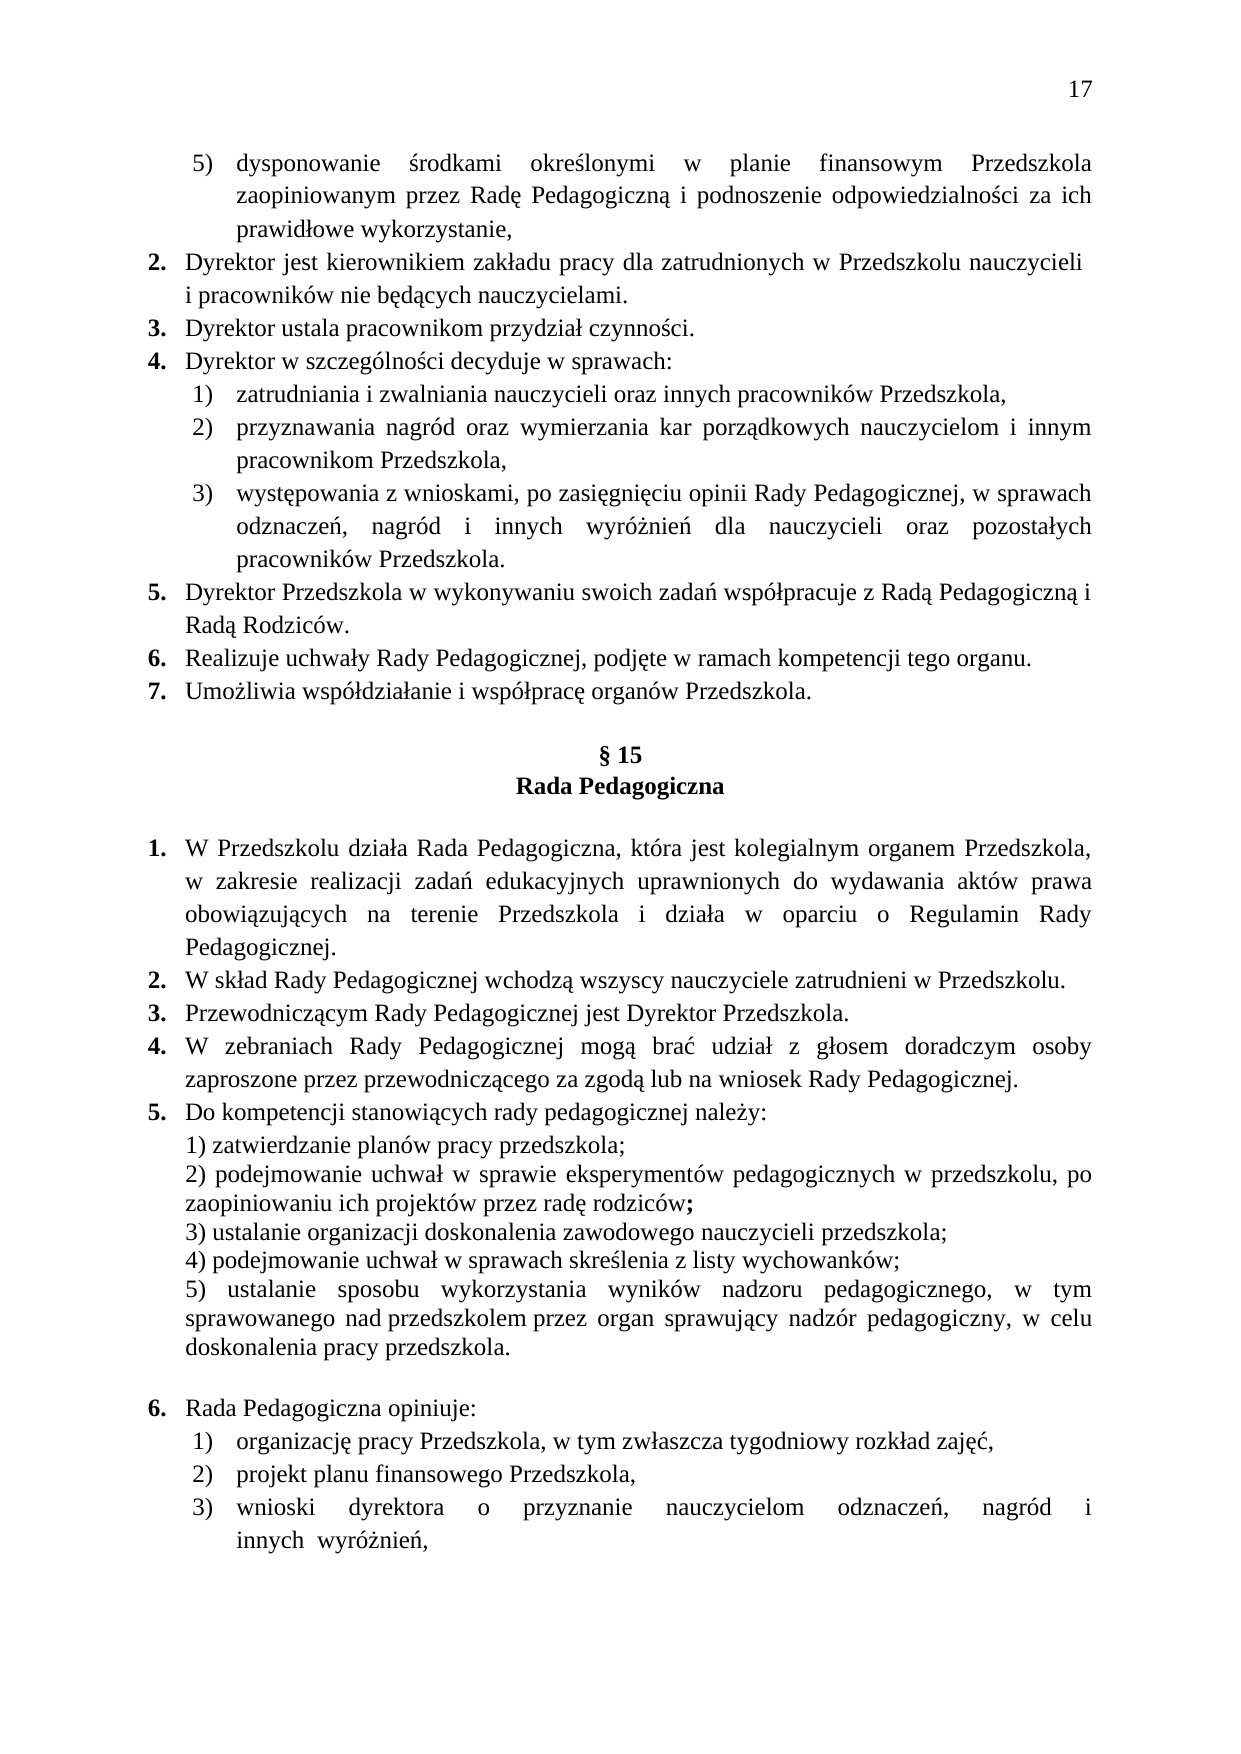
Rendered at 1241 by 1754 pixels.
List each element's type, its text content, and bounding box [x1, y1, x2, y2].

list 5) ustalanie sposobu wykorzystania wyników nadzoru pedagogicznego, w tym sprawowanego nad przedszkolem przez organ sprawujący nadzór pedagogiczny, w celu doskonalenia pracy przedszkola. [185, 1274, 1093, 1360]
list W zebraniach Rady Pedagogicznej mogą brać udział z głosem doradczym osoby zaproszone przez przewodniczącego za zgodą lub na wniosek Rady Pedagogicznej. [148, 1031, 1093, 1093]
list Realizuje uchwały Rady Pedagogicznej, podjęte w ramach kompetencji tego organu. [148, 643, 1093, 672]
list dysponowanie środkami określonymi w planie finansowym Przedszkola zaopiniowanym przez Radę Pedagogiczną i podnoszenie odpowiedzialności za ich prawidłowe wykorzystanie, [192, 148, 1093, 242]
list 4) podejmowanie uchwał w sprawach skreślenia z listy wychowanków; [185, 1245, 1093, 1274]
list Dyrektor ustala pracownikom przydział czynności. [148, 313, 1093, 341]
list 3) ustalanie organizacji doskonalenia zawodowego nauczycieli przedszkola; [185, 1217, 1093, 1245]
list Do kompetencji stanowiących rady pedagogicznej należy: [148, 1097, 1093, 1126]
list Rada Pedagogiczna opiniuje: [148, 1393, 1093, 1422]
list W skład Rady Pedagogicznej wchodzą wszyscy nauczyciele zatrudnieni w Przedszkolu. [148, 965, 1093, 994]
list wnioski dyrektora o przyznanie nauczycielom odznaczeń, nagród i innych wyróżnień, [192, 1492, 1093, 1554]
list Dyrektor w szczególności decyduje w sprawach: [148, 346, 1093, 374]
list W Przedszkolu działa Rada Pedagogiczna, która jest kolegialnym organem Przedszkola, w zakresie realizacji zadań edukacyjnych uprawnionych do wydawania aktów prawa obowiązujących na terenie Przedszkola i działa w oparciu o Regulamin Rady Pedagogicznej. [148, 833, 1093, 961]
text § 15 [148, 740, 1093, 769]
list projekt planu finansowego Przedszkola, [185, 1459, 1093, 1488]
list 2) podejmowanie uchwał w sprawie eksperymentów pedagogicznych w przedszkolu, po zaopiniowaniu ich projektów przez radę rodziców; [185, 1159, 1093, 1217]
list przyznawania nagród oraz wymierzania kar porządkowych nauczycielom i innym pracownikom Przedszkola, [192, 412, 1093, 473]
list organizację pracy Przedszkola, w tym zwłaszcza tygodniowy rozkład zajęć, [185, 1426, 1093, 1455]
text Rada Pedagogiczna [148, 771, 1093, 800]
list Dyrektor jest kierownikiem zakładu pracy dla zatrudnionych w Przedszkolu nauczycieli i pracowników nie będących nauczycielami. [148, 247, 1093, 308]
list zatrudniania i zwalniania nauczycieli oraz innych pracowników Przedszkola, [185, 379, 1093, 407]
list Dyrektor Przedszkola w wykonywaniu swoich zadań współpracuje z Radą Pedagogiczną i Radą Rodziców. [148, 577, 1093, 639]
list występowania z wnioskami, po zasięgnięciu opinii Rady Pedagogicznej, w sprawach odznaczeń, nagród i innych wyróżnień dla nauczycieli oraz pozostałych pracowników Przedszkola. [192, 478, 1093, 573]
list Umożliwia współdziałanie i współpracę organów Przedszkola. [148, 676, 1093, 705]
list 1) zatwierdzanie planów pracy przedszkola; [185, 1130, 1093, 1159]
list Przewodniczącym Rady Pedagogicznej jest Dyrektor Przedszkola. [148, 998, 1093, 1027]
